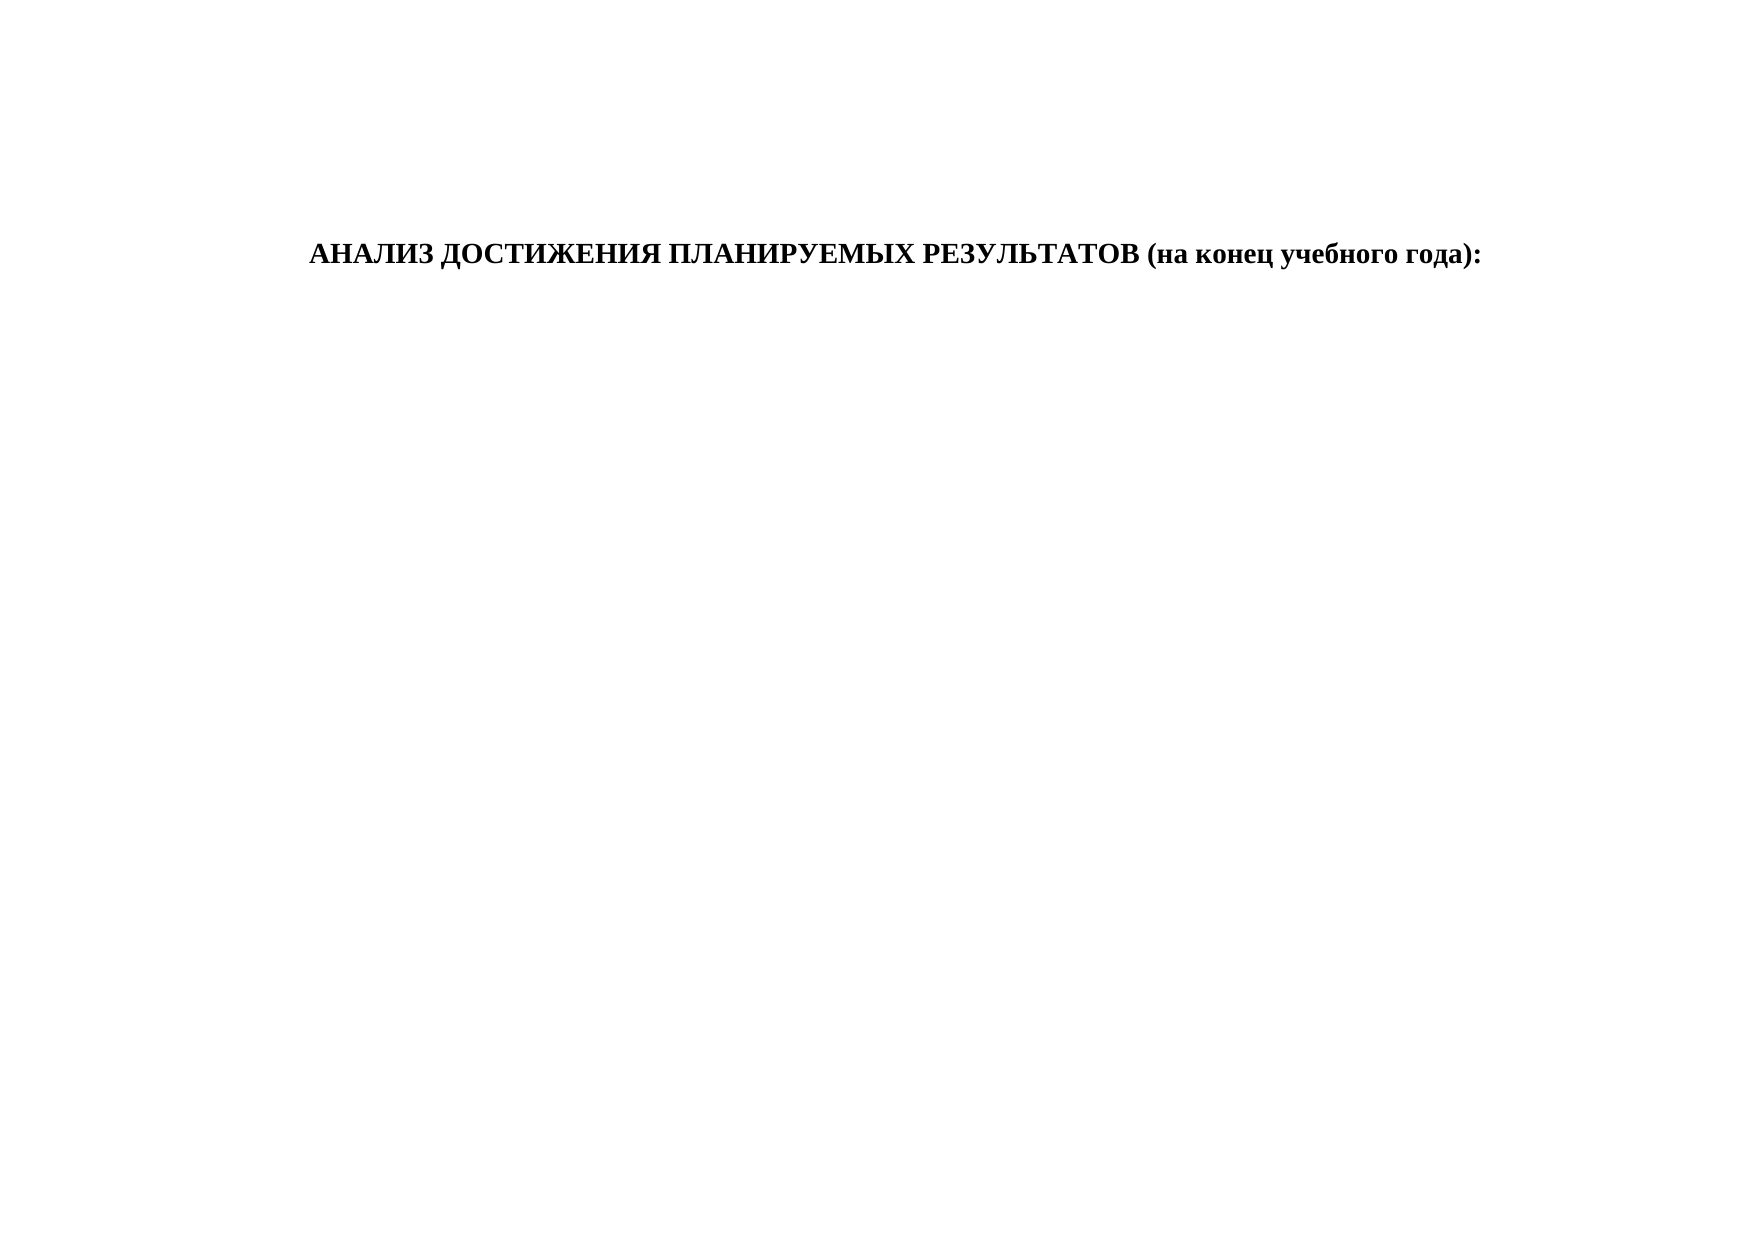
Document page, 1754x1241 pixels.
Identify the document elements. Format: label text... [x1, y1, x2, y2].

text АНАЛИЗ ДОСТИЖЕНИЯ ПЛАНИРУЕМЫХ РЕЗУЛЬТАТОВ (на конец учебного года): [156, 237, 1636, 270]
